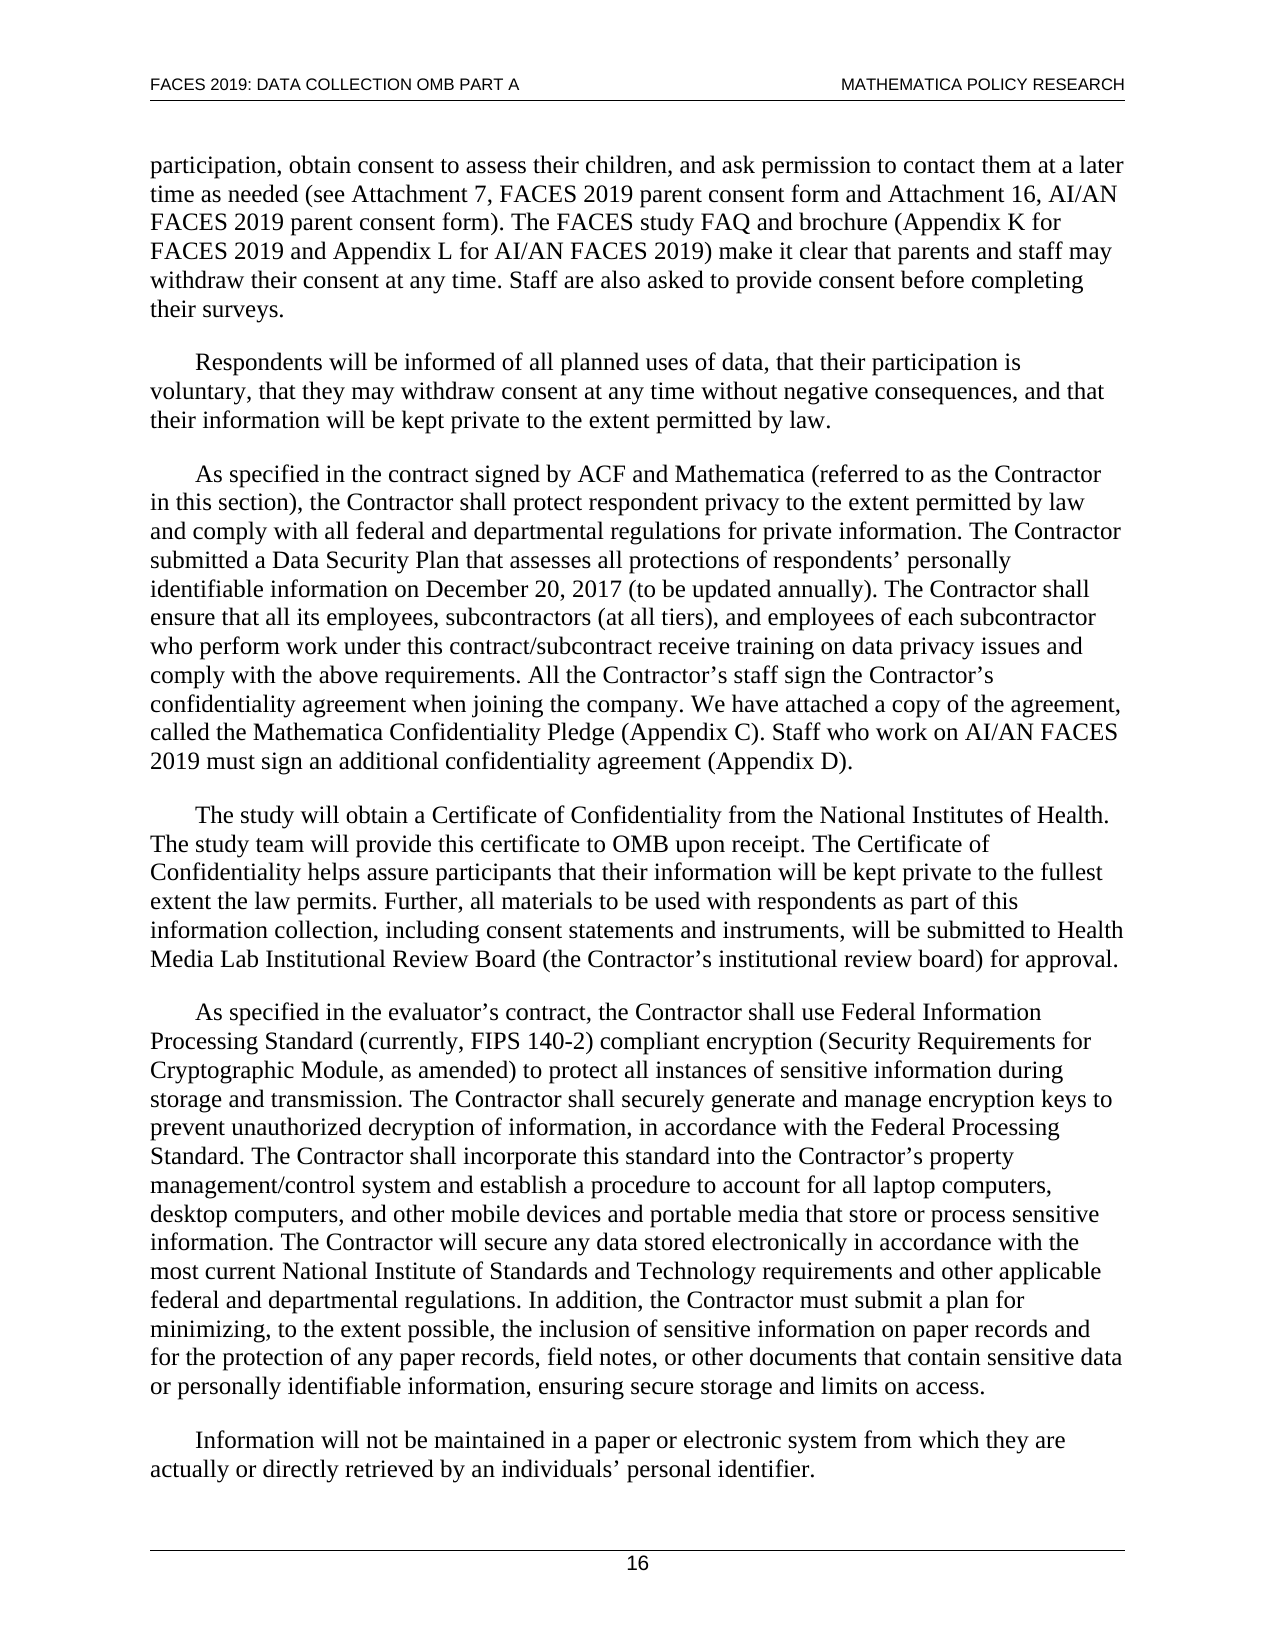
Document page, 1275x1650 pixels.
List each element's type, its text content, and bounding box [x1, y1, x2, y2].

text Respondents will be informed of all planned uses of data, that their participation is voluntary, that they may withdraw consent at any time without negative consequences, and that their information will be kept private to the extent permitted by law. [150, 347, 1125, 434]
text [150, 150, 1125, 322]
text As specified in the evaluator’s contract, the Contractor shall use Federal Information Processing Standard (currently, FIPS 140-2) compliant encryption (Security Requirements for Cryptographic Module, as amended) to protect all instances of sensitive information during storage and transmission. The Contractor shall securely generate and manage encryption keys to prevent unauthorized decryption of information, in accordance with the Federal Processing Standard. The Contractor shall incorporate this standard into the Contractor’s property management/control system and establish a procedure to account for all laptop computers, desktop computers, and other mobile devices and portable media that store or process sensitive information. The Contractor will secure any data stored electronically in accordance with the most current National Institute of Standards and Technology requirements and other applicable federal and departmental regulations. In addition, the Contractor must submit a plan for minimizing, to the extent possible, the inclusion of sensitive information on paper records and for the protection of any paper records, field notes, or other documents that contain sensitive data or personally identifiable information, ensuring secure storage and limits on access. [150, 997, 1125, 1400]
text The study will obtain a Certificate of Confidentiality from the National Institutes of Health. The study team will provide this certificate to OMB upon receipt. The Certificate of Confidentiality helps assure participants that their information will be kept private to the fullest extent the law permits. Further, all materials to be used with respondents as part of this information collection, including consent statements and instruments, will be submitted to Health Media Lab Institutional Review Board (the Contractor’s institutional review board) for approval. [150, 800, 1125, 972]
text Information will not be maintained in a paper or electronic system from which they are actually or directly retrieved by an individuals’ personal identifier. [150, 1425, 1125, 1482]
text As specified in the contract signed by ACF and Mathematica (referred to as the Contractor in this section), the Contractor shall protect respondent privacy to the extent permitted by law and comply with all federal and departmental regulations for private information. The Contractor submitted a Data Security Plan that assesses all protections of respondents’ personally identifiable information on December 20, 2017 (to be updated annually). The Contractor shall ensure that all its employees, subcontractors (at all tiers), and employees of each subcontractor who perform work under this contract/subcontract receive training on data privacy issues and comply with the above requirements. All the Contractor’s staff sign the Contractor’s confidentiality agreement when joining the company. We have attached a copy of the agreement, called the Mathematica Confidentiality Pledge (Appendix C). Staff who work on AI/AN FACES 2019 must sign an additional confidentiality agreement (Appendix D). [150, 459, 1125, 775]
